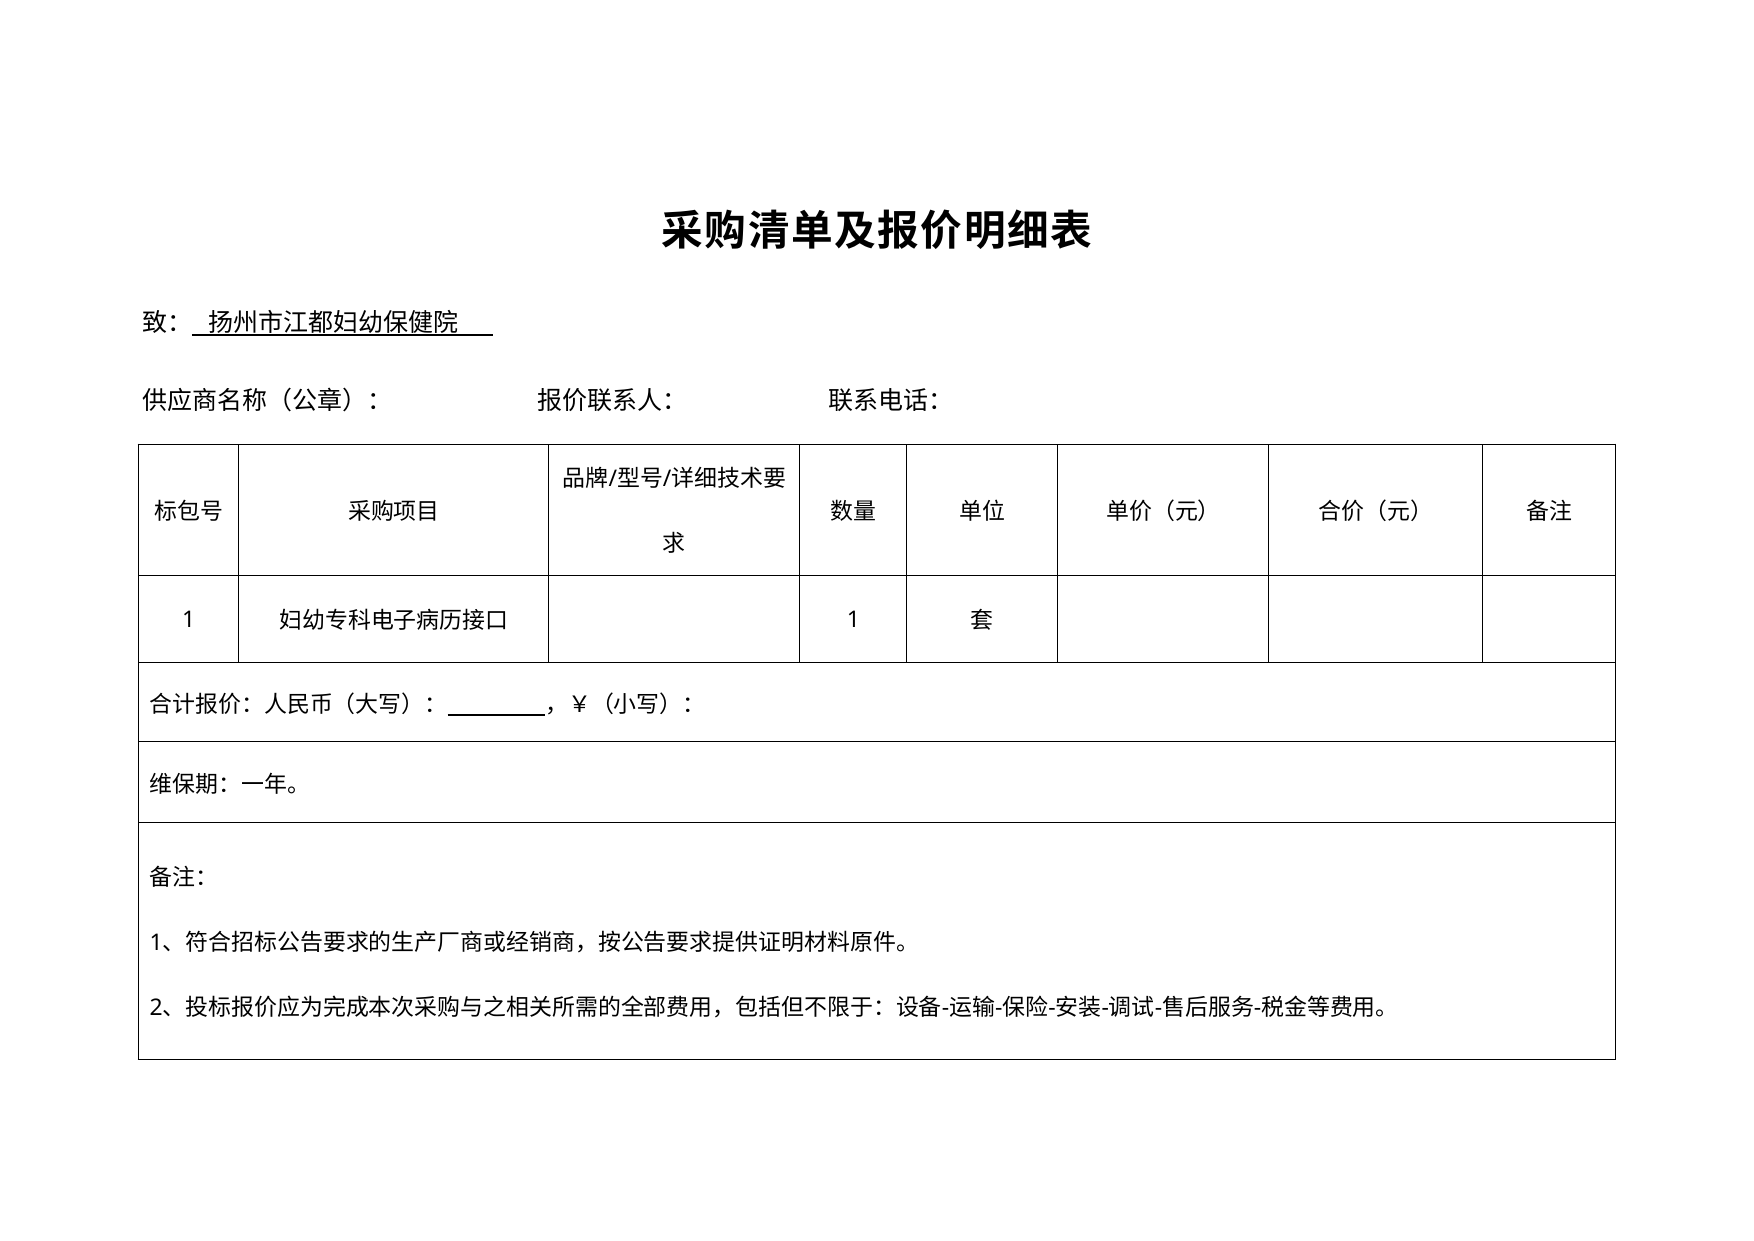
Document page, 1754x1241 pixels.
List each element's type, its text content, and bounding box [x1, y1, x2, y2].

table_cell [549, 576, 799, 662]
table_header 合价（元） [1269, 445, 1482, 574]
table_header 数量 [800, 445, 906, 574]
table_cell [139, 823, 1615, 1058]
table_cell [1269, 576, 1482, 662]
table_header 品牌/型号/详细技术要求 [549, 445, 799, 574]
table_header 采购项目 [239, 445, 548, 574]
table_cell 维保期：一年。 [139, 742, 1615, 822]
text 致： 扬州市江都妇幼保健院 [142, 288, 1612, 353]
table_header 标包号 [139, 445, 238, 574]
table_cell 1 [139, 576, 238, 662]
table_header 单价（元） [1058, 445, 1268, 574]
text 供应商名称（公章）： 报价联系人： 联系电话： [142, 366, 1612, 431]
table_cell 妇幼专科电子病历接口 [239, 576, 548, 662]
table_cell [1483, 576, 1615, 662]
text 采购清单及报价明细表 [142, 194, 1612, 259]
table_cell 合计报价：人民币（大写）： ，￥（小写）： [139, 663, 1615, 741]
table_cell 套 [907, 576, 1057, 662]
table_cell 1 [800, 576, 906, 662]
table_cell [1058, 576, 1268, 662]
table_header 备注 [1483, 445, 1615, 574]
table_header 单位 [907, 445, 1057, 574]
